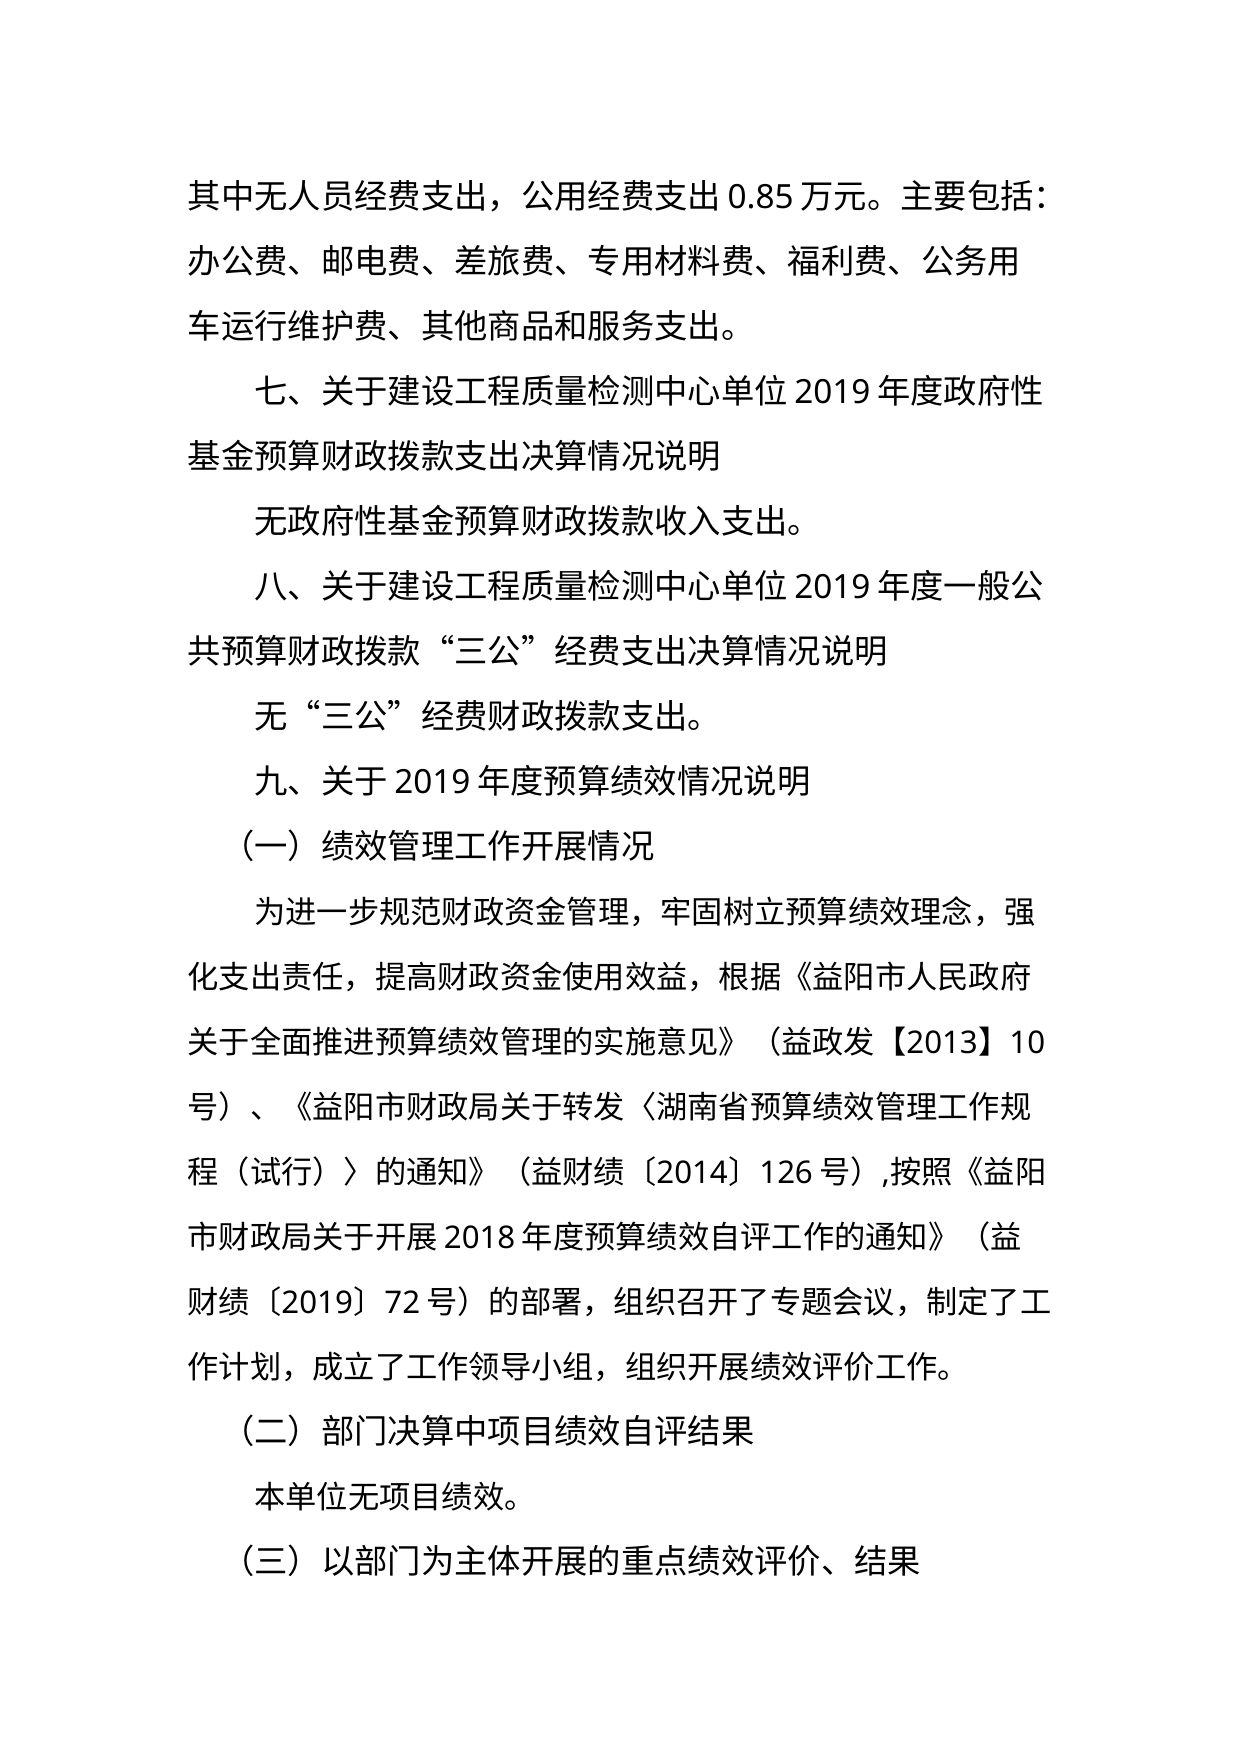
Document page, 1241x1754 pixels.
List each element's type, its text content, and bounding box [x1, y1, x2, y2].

text 七、关于建设工程质量检测中心单位2019年度政府性基金预算财政拨款支出决算情况说明 [187, 357, 1053, 487]
text （一）绩效管理工作开展情况 [187, 812, 1053, 877]
text 本单位无项目绩效。 [187, 1462, 1053, 1527]
text （三）以部门为主体开展的重点绩效评价、结果 [187, 1527, 1053, 1592]
text 八、关于建设工程质量检测中心单位2019年度一般公共预算财政拨款“三公”经费支出决算情况说明 [187, 552, 1053, 682]
text 为进一步规范财政资金管理，牢固树立预算绩效理念，强化支出责任，提高财政资金使用效益，根据《益阳市人民政府关于全面推进预算绩效管理的实施意见》（益政发【2013】10号）、《益阳市财政局关于转发〈湖南省预算绩效管理工作规程（试行）〉的通知》（益财绩〔2014〕126号）,按照《益阳市财政局关于开展2018年度预算绩效自评工作的通知》（益财绩〔2019〕72号）的部署，组织召开了专题会议，制定了工作计划，成立了工作领导小组，组织开展绩效评价工作。 [187, 877, 1053, 1397]
text （二）部门决算中项目绩效自评结果 [187, 1397, 1053, 1462]
text 无“三公”经费财政拨款支出。 [187, 682, 1053, 747]
text 九、关于2019年度预算绩效情况说明 [187, 747, 1053, 812]
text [187, 162, 1053, 357]
text 无政府性基金预算财政拨款收入支出。 [187, 487, 1053, 552]
